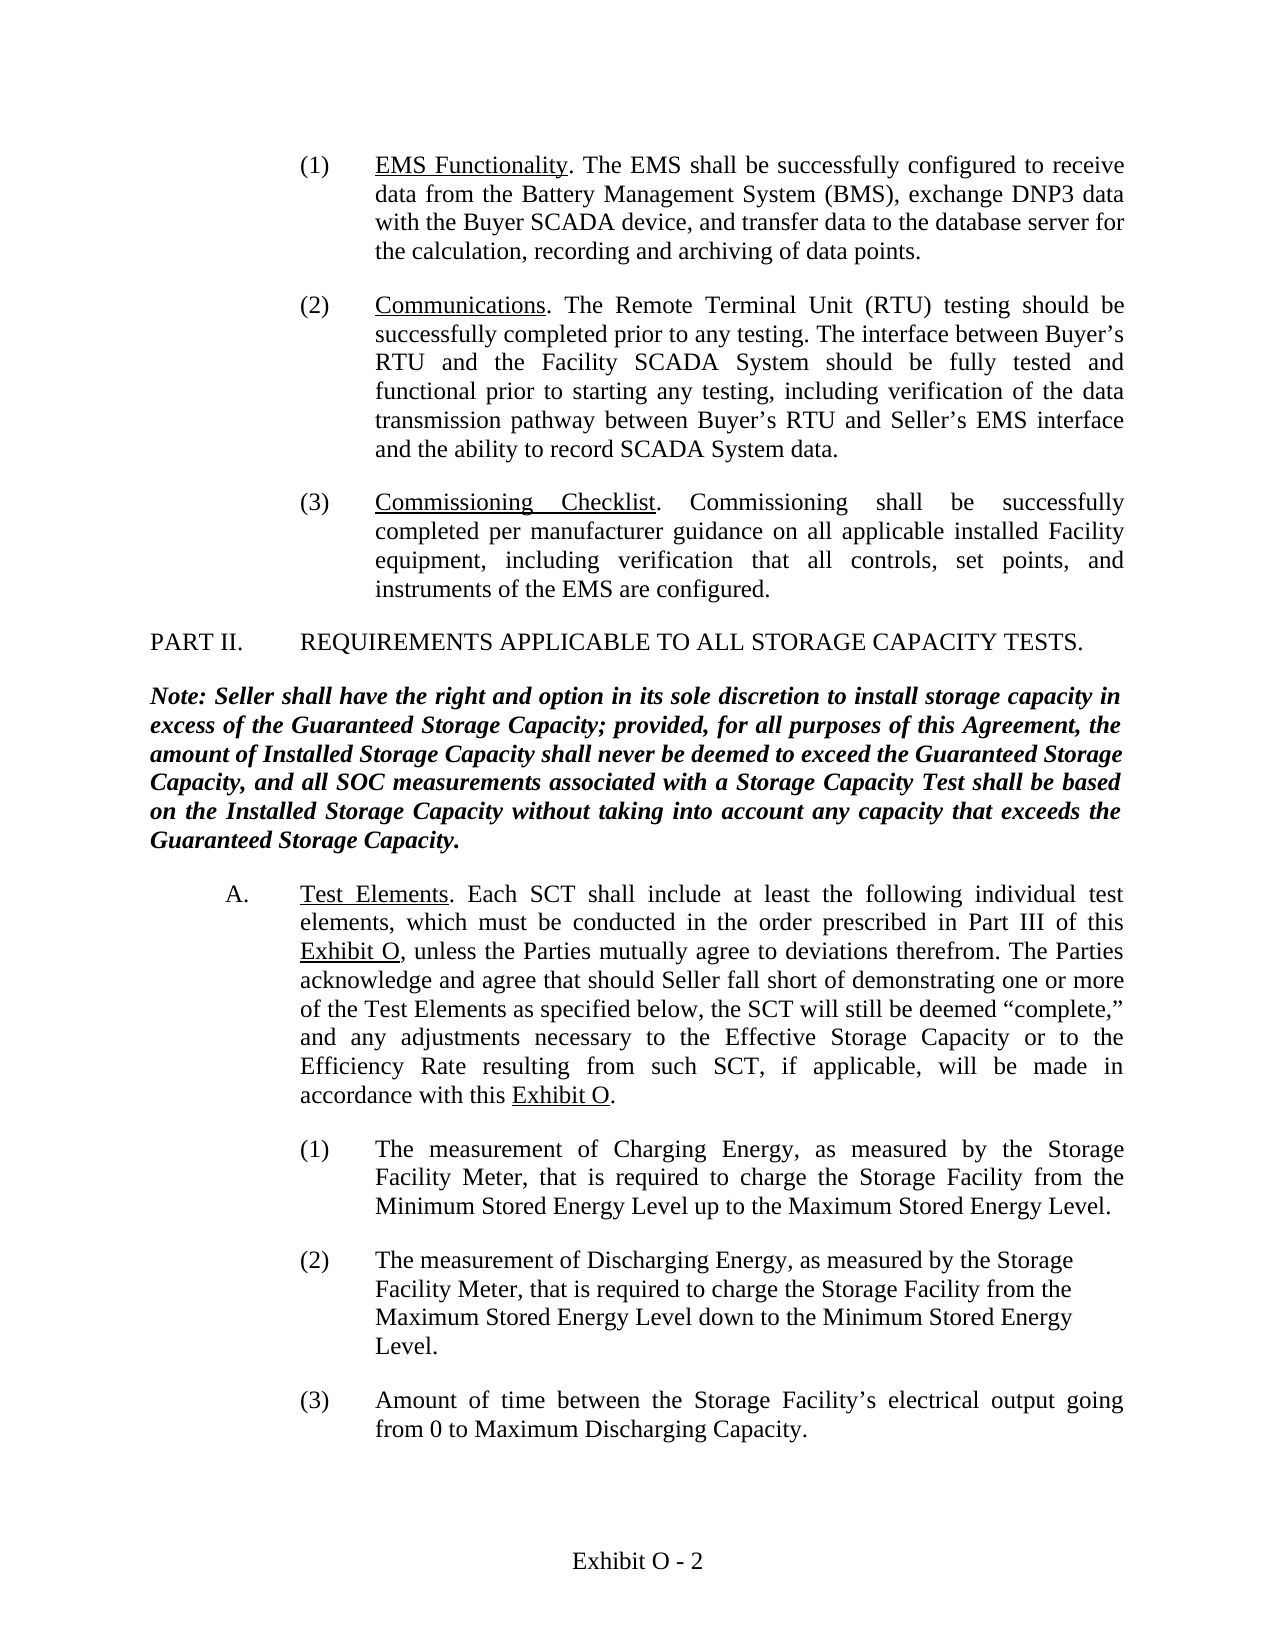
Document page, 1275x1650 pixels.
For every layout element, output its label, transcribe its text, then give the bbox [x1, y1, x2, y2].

list Amount of time between the Storage Facility’s electrical output going from 0 to Maximum Discharging Capacity. [300, 1385, 1125, 1442]
subtitle EMS Functionality. The EMS shall be successfully configured to receive data from the Battery Management System (BMS), exchange DNP3 data with the Buyer SCADA device, and transfer data to the database server for the calculation, recording and archiving of data points. [300, 150, 1125, 265]
subtitle Commissioning Checklist. Commissioning shall be successfully completed per manufacturer guidance on all applicable installed Facility equipment, including verification that all controls, set points, and instruments of the EMS are configured. [300, 487, 1125, 602]
text PART II. REQUIREMENTS APPLICABLE TO ALL STORAGE CAPACITY TESTS. [150, 627, 1125, 656]
list Test Elements. Each SCT shall include at least the following individual test elements, which must be conducted in the order prescribed in Part III of this Exhibit O, unless the Parties mutually agree to deviations therefrom. The Parties acknowledge and agree that should Seller fall short of demonstrating one or more of the Test Elements as specified below, the SCT will still be deemed “complete,” and any adjustments necessary to the Effective Storage Capacity or to the Efficiency Rate resulting from such SCT, if applicable, will be made in accordance with this Exhibit O. [225, 879, 1125, 1109]
subtitle Communications. The Remote Terminal Unit (RTU) testing should be successfully completed prior to any testing. The interface between Buyer’s RTU and the Facility SCADA System should be fully tested and functional prior to starting any testing, including verification of the data transmission pathway between Buyer’s RTU and Seller’s EMS interface and the ability to record SCADA System data. [300, 290, 1125, 462]
text Note: Seller shall have the right and option in its sole discretion to install storage capacity in excess of the Guaranteed Storage Capacity; provided, for all purposes of this Agreement, the amount of Installed Storage Capacity shall never be deemed to exceed the Guaranteed Storage Capacity, and all SOC measurements associated with a Storage Capacity Test shall be based on the Installed Storage Capacity without taking into account any capacity that exceeds the Guaranteed Storage Capacity. [150, 681, 1125, 854]
list The measurement of Discharging Energy, as measured by the Storage Facility Meter, that is required to charge the Storage Facility from the Maximum Stored Energy Level down to the Minimum Stored Energy Level. [300, 1245, 1125, 1360]
list The measurement of Charging Energy, as measured by the Storage Facility Meter, that is required to charge the Storage Facility from the Minimum Stored Energy Level up to the Maximum Stored Energy Level. [300, 1134, 1125, 1220]
